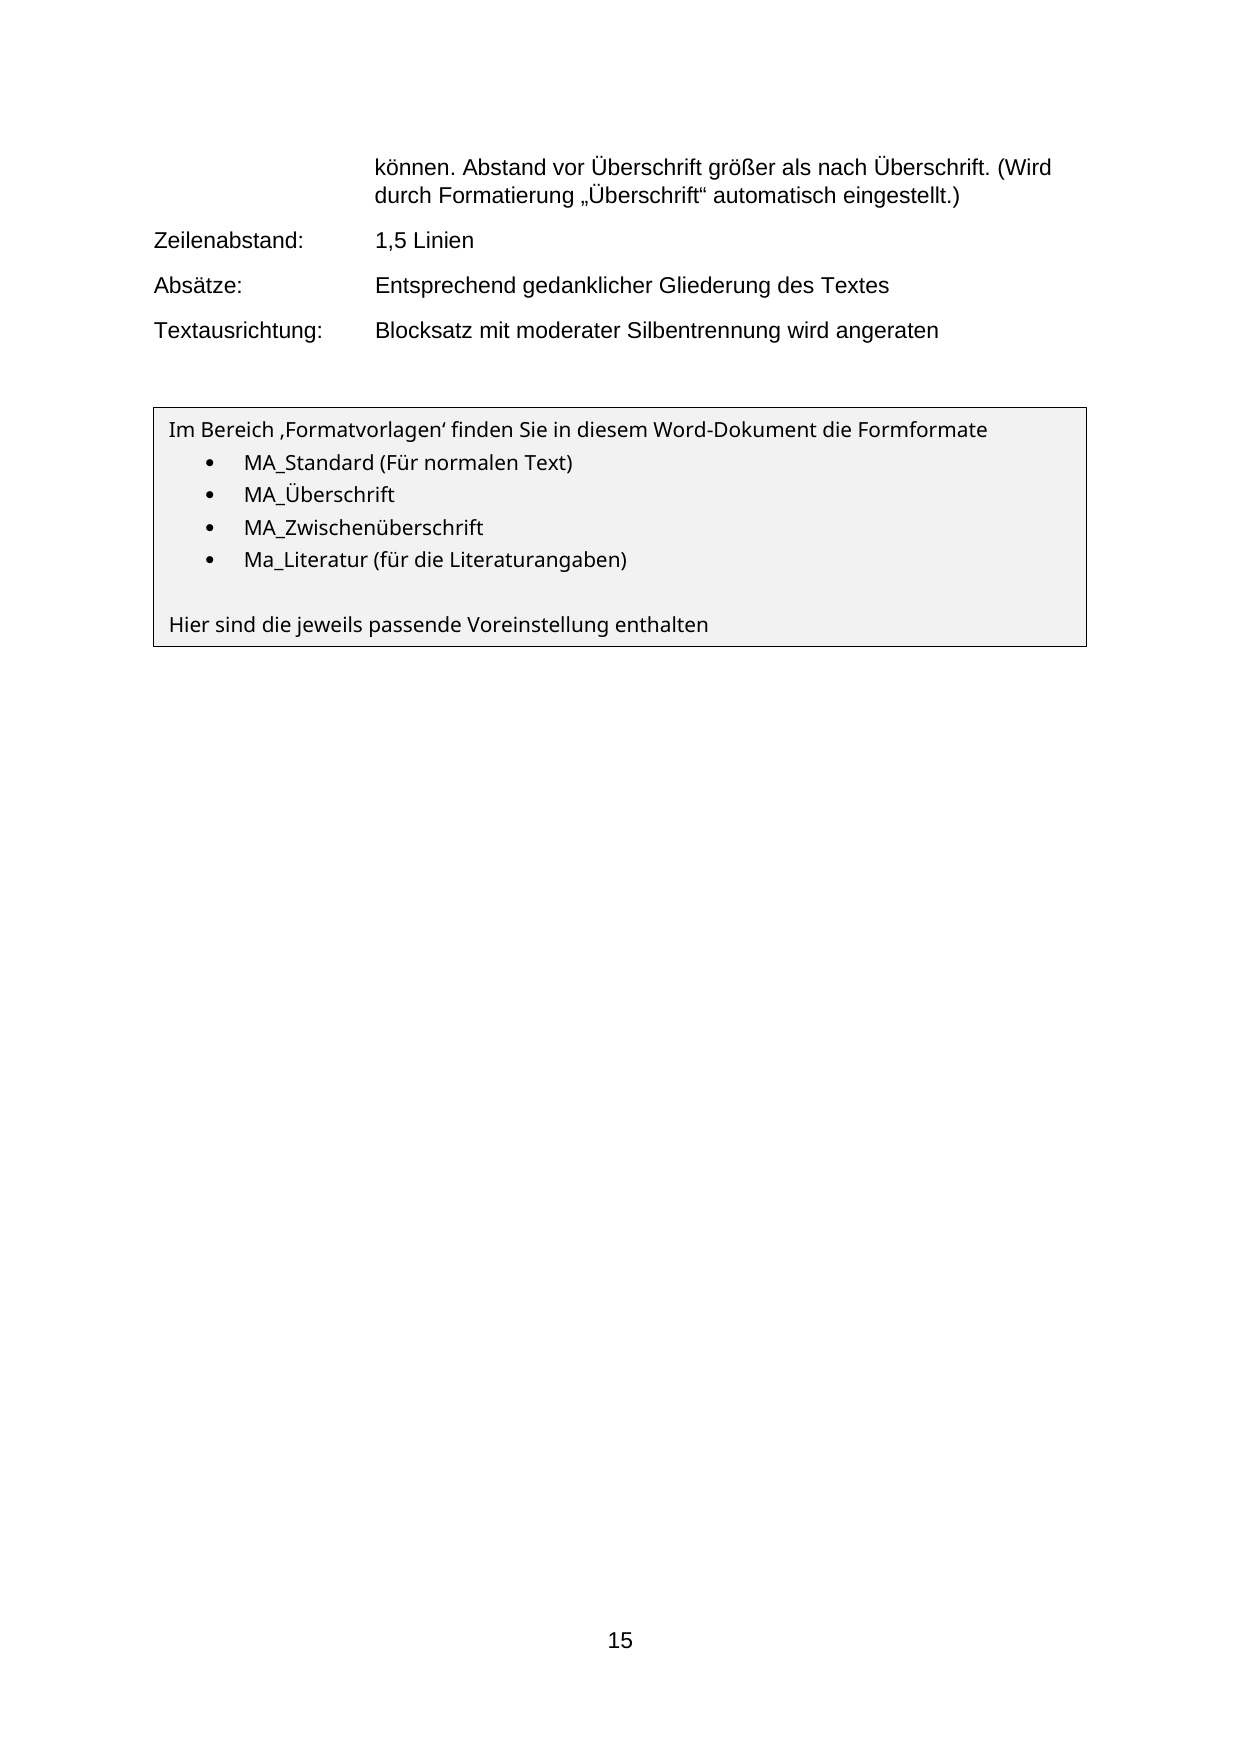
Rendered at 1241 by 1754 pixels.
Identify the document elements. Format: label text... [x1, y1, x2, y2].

text Absätze: Entsprechend gedanklicher Gliederung des Textes [153, 272, 1087, 298]
text Zeilenabstand: 1,5 Linien [153, 227, 1087, 253]
text Textausrichtung: Blocksatz mit moderater Silbentrennung wird angeraten [153, 317, 1087, 344]
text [153, 153, 1087, 208]
